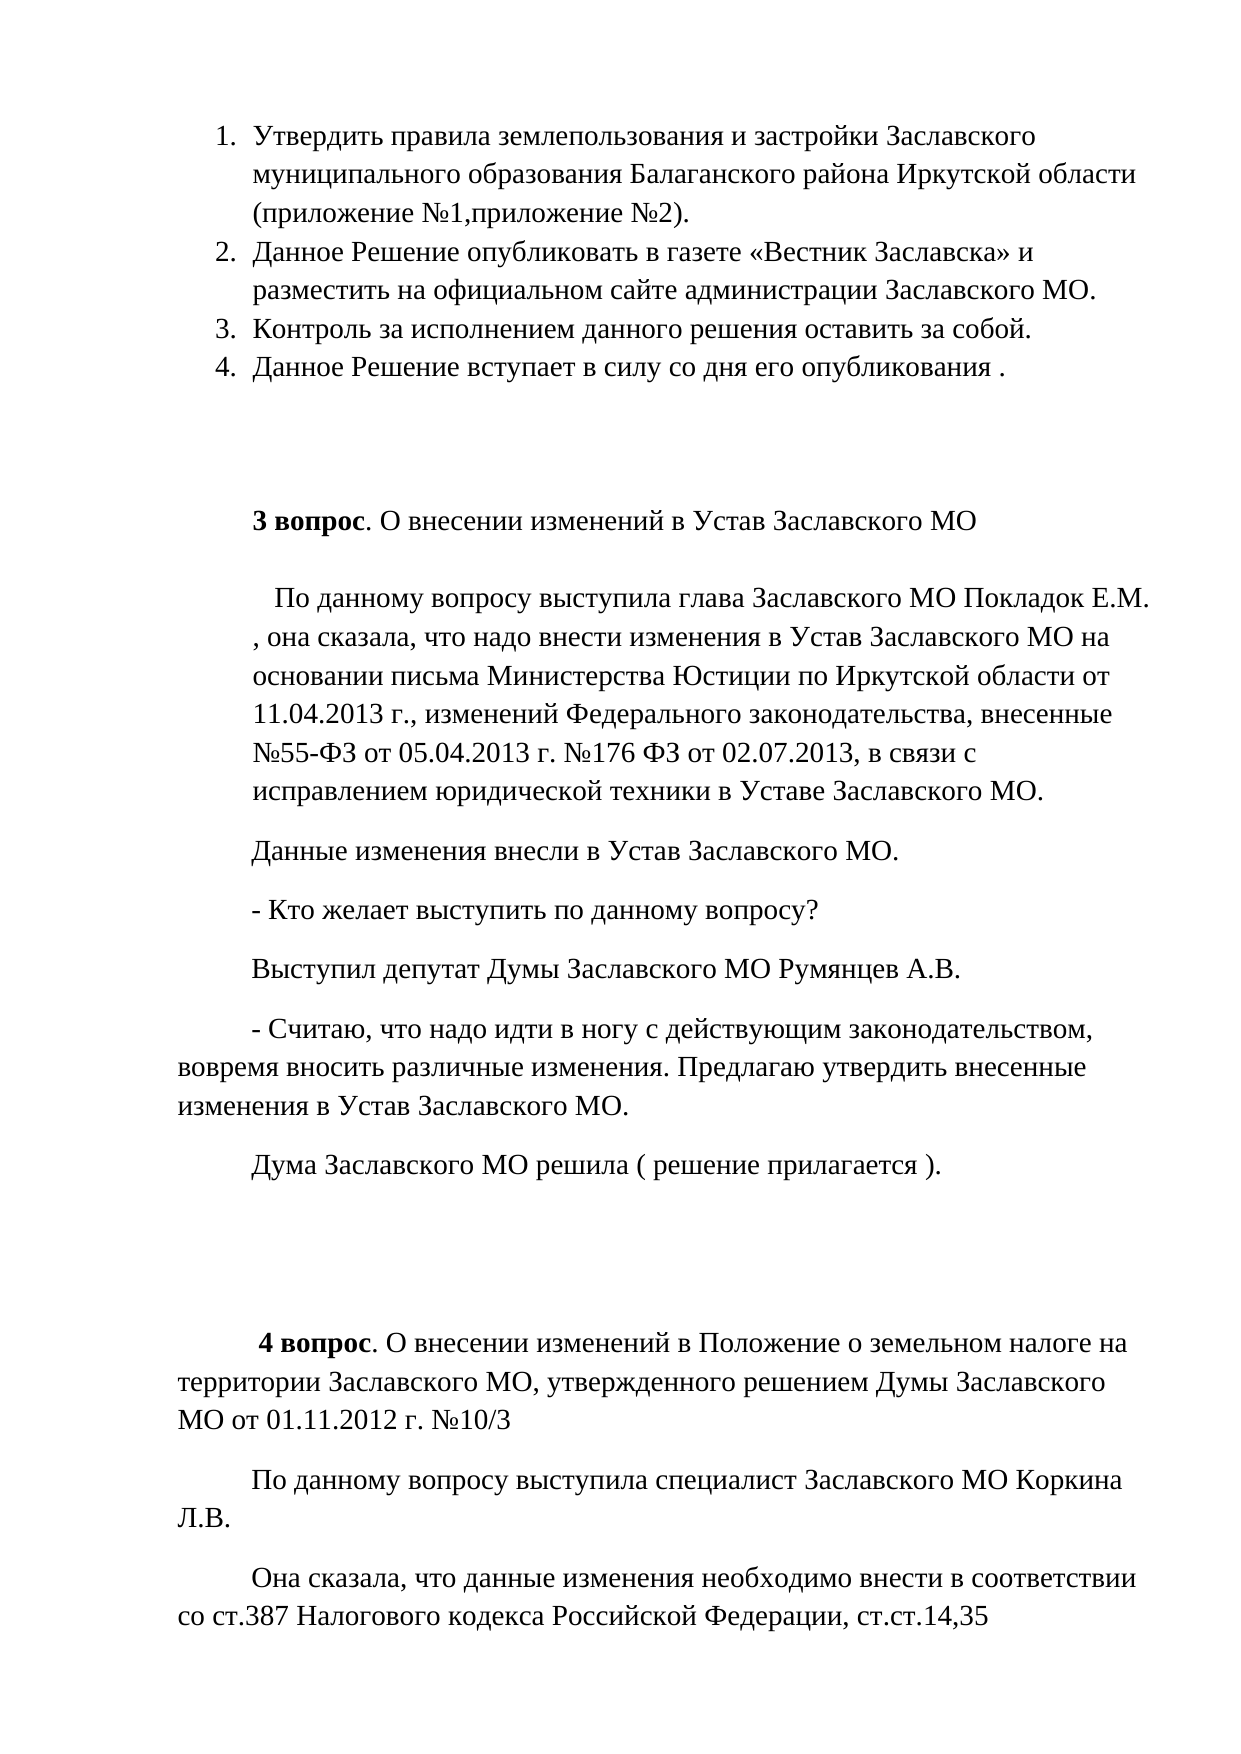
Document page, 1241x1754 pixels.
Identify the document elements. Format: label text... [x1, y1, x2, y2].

list Контроль за исполнением данного решения оставить за собой. [215, 311, 1152, 344]
text По данному вопросу выступила специалист Заславского МО Коркина Л.В. [177, 1462, 1152, 1534]
text Выступил депутат Думы Заславского МО Румянцев А.В. [177, 951, 1152, 985]
list По данному вопросу выступила глава Заславского МО Покладок Е.М. , она сказала, что надо внести изменения в Устав Заславского МО на основании письма Министерства Юстиции по Иркутской области от 11.04.2013 г., изменений Федерального законодательства, внесенные №55-ФЗ от 05.04.2013 г. №176 ФЗ от 02.07.2013, в связи с исправлением юридической техники в Уставе Заславского МО. [252, 581, 1152, 807]
list 3 вопрос. О внесении изменений в Устав Заславского МО [252, 503, 1152, 537]
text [177, 1560, 1152, 1632]
list Утвердить правила землепользования и застройки Заславского муниципального образования Балаганского района Иркутской области (приложение №1,приложение №2). [215, 118, 1152, 229]
text - Кто желает выступить по данному вопросу? [177, 892, 1152, 926]
list Данное Решение опубликовать в газете «Вестник Заславска» и разместить на официальном сайте администрации Заславского МО. [215, 234, 1152, 306]
text Дума Заславского МО решила ( решение прилагается ). [177, 1147, 1152, 1181]
list Данное Решение вступает в силу со дня его опубликования . [215, 349, 1152, 383]
text 4 вопрос. О внесении изменений в Положение о земельном налоге на территории Заславского МО, утвержденного решением Думы Заславского МО от 01.11.2012 г. №10/3 [177, 1325, 1152, 1436]
text - Считаю, что надо идти в ногу с действующим законодательством, вовремя вносить различные изменения. Предлагаю утвердить внесенные изменения в Устав Заславского МО. [177, 1011, 1152, 1121]
text Данные изменения внесли в Устав Заславского МО. [177, 833, 1152, 866]
